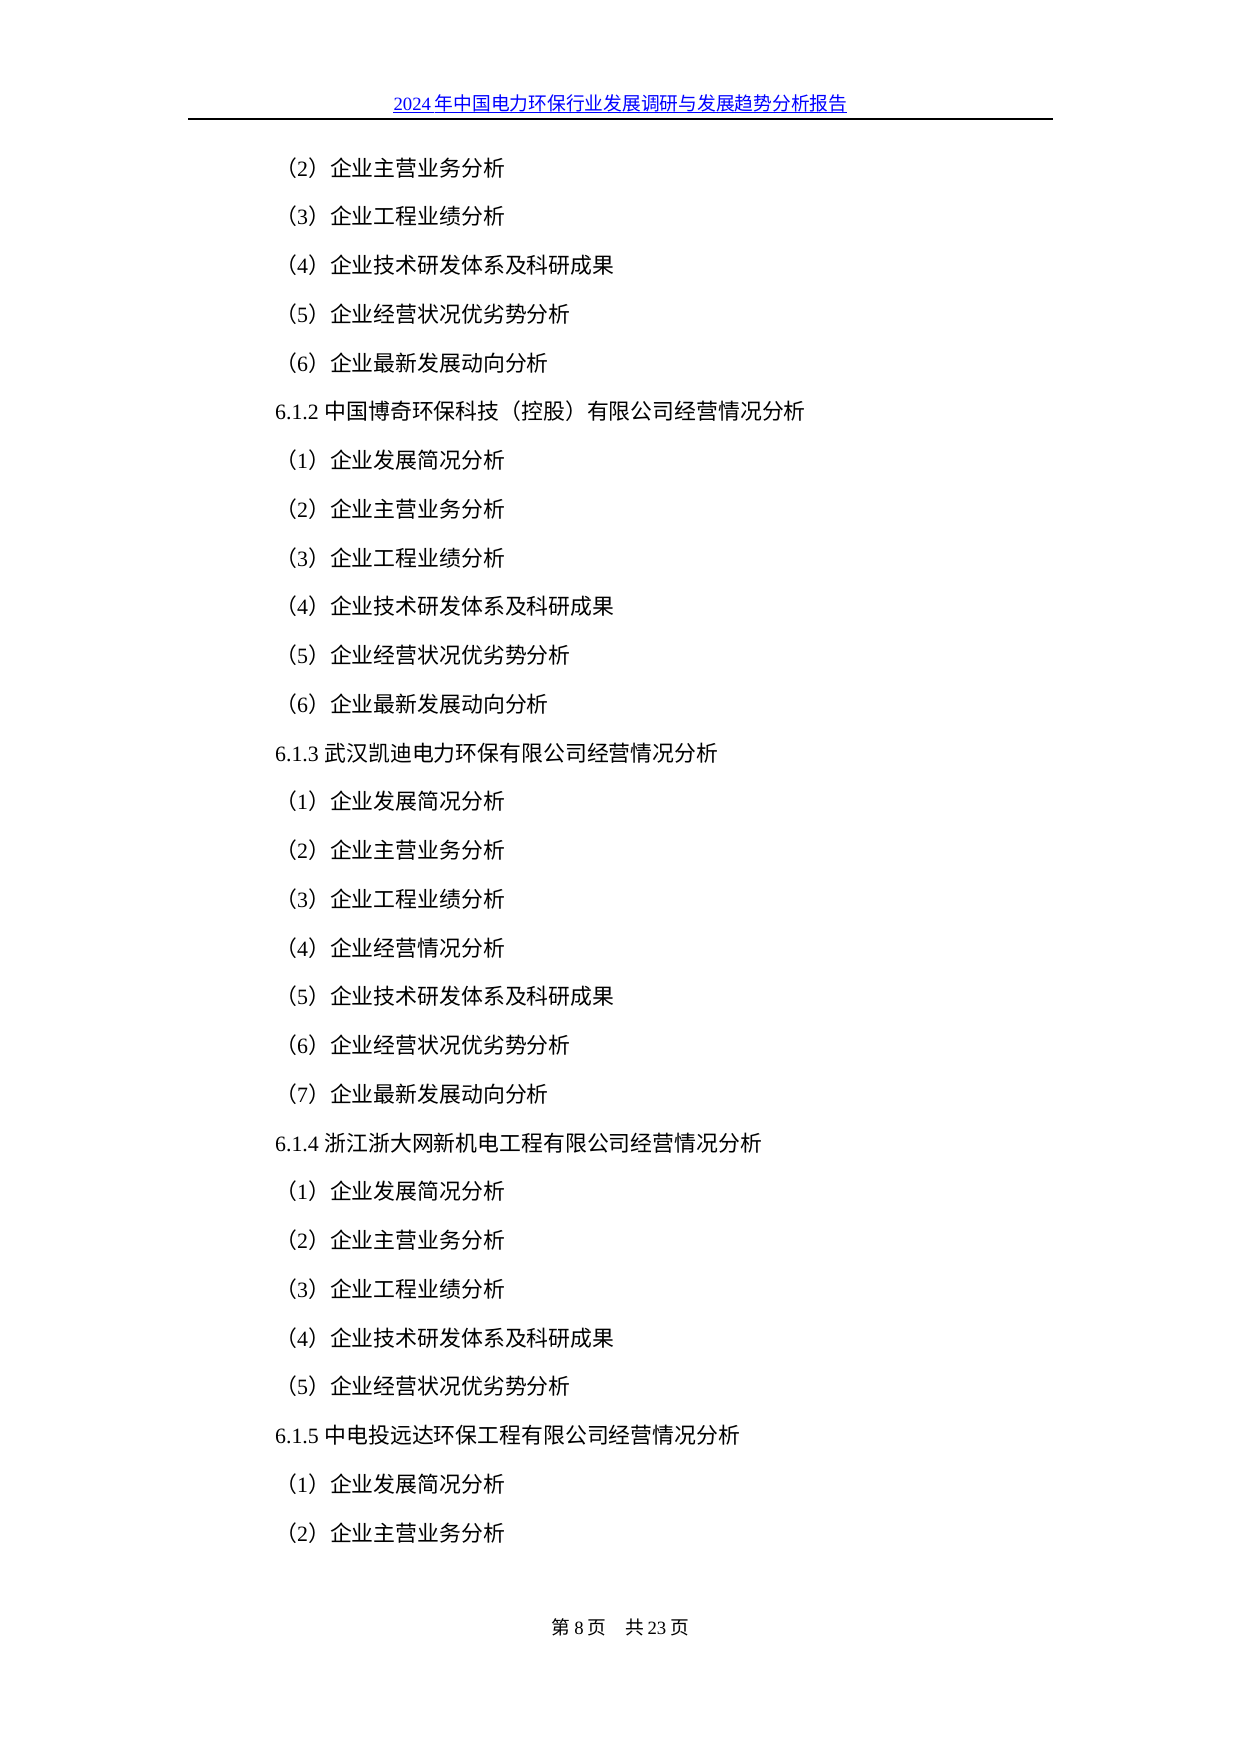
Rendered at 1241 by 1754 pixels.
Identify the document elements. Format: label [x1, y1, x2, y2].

text [187, 150, 1053, 1548]
